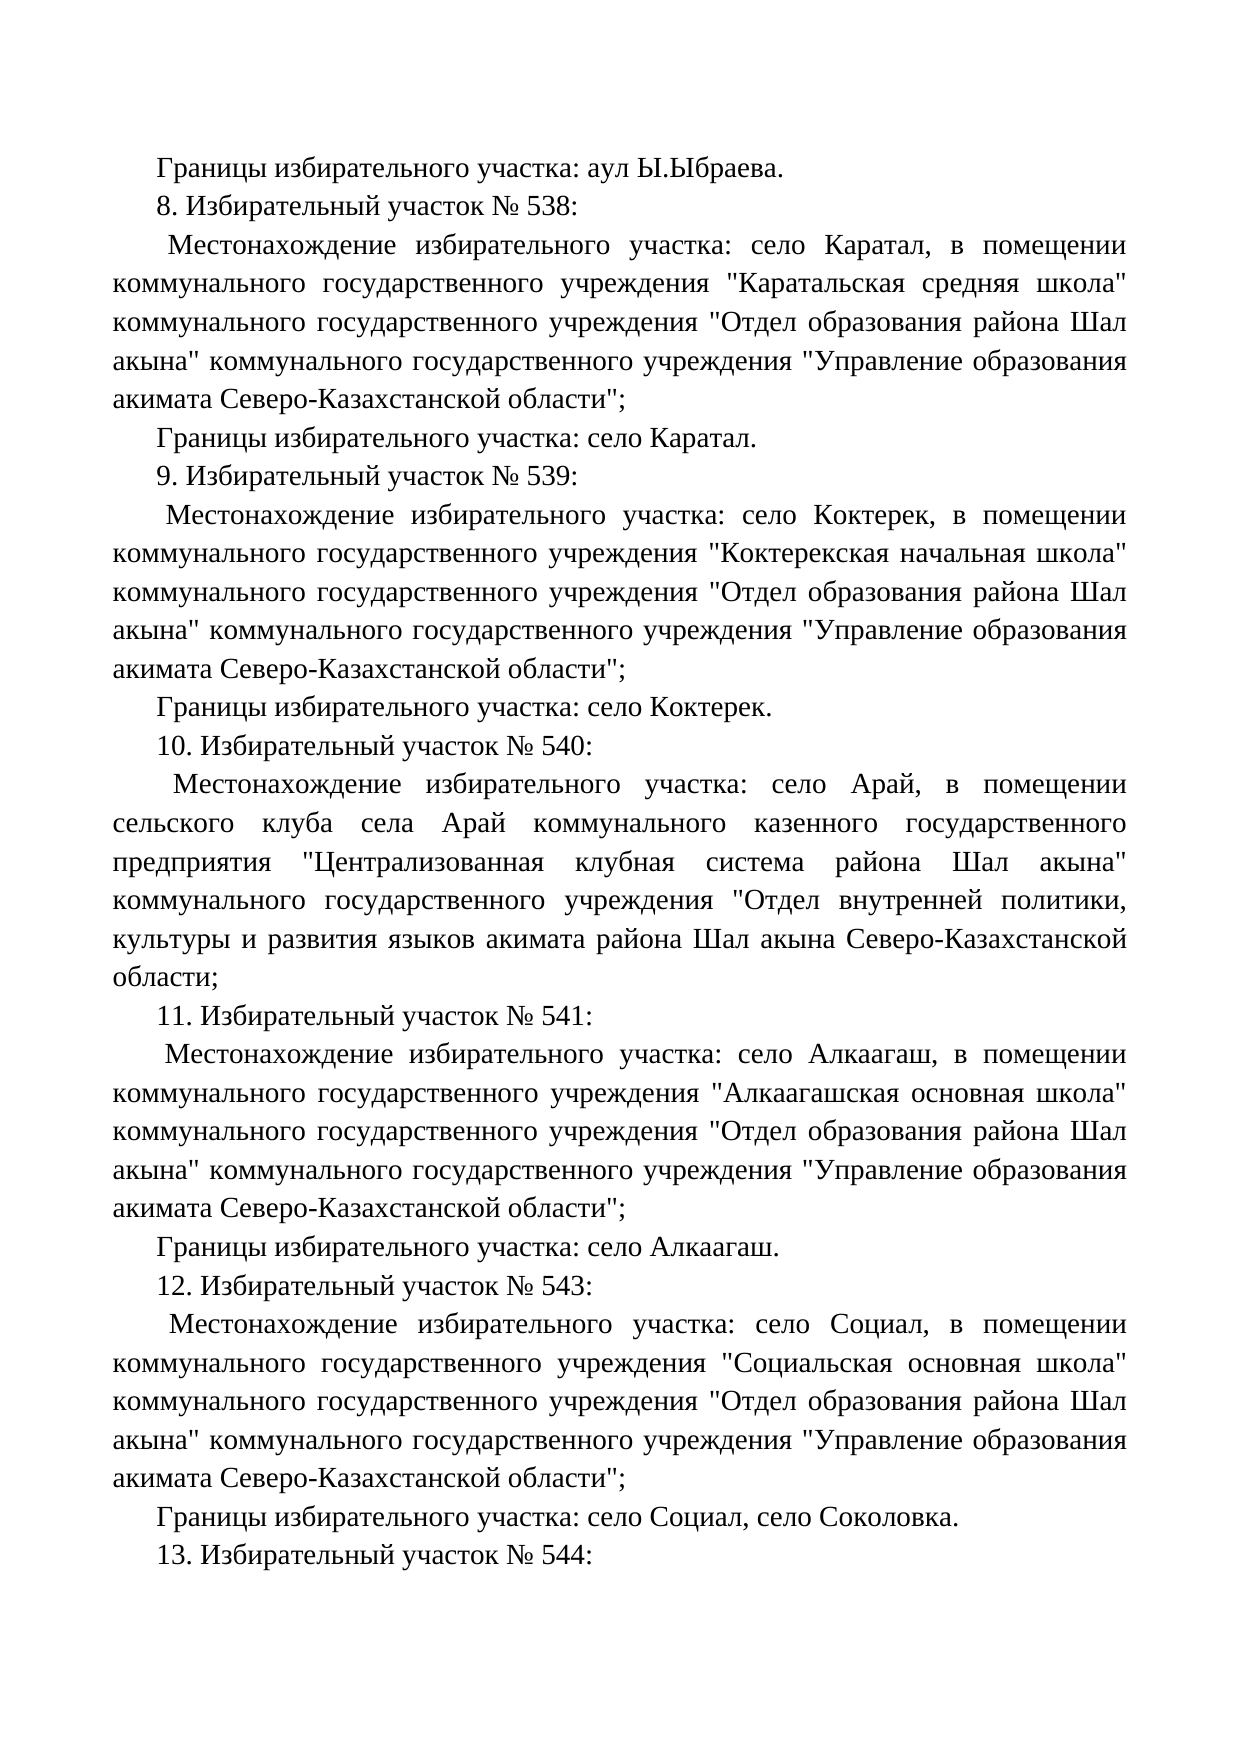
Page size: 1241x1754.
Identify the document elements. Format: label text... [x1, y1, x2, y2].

text 10. Избирательный участок № 540: [112, 728, 1128, 762]
text Границы избирательного участка: аул Ы.Ыбраева. [112, 150, 1128, 183]
text Границы избирательного участка: село Каратал. [112, 420, 1128, 453]
text Местонахождение избирательного участка: село Алкаагаш, в помещении коммунального государственного учреждения "Алкаагашская основная школа" коммунального государственного учреждения "Отдел образования района Шал акына" коммунального государственного учреждения "Управление образования акимата Северо-Казахстанской области"; [112, 1036, 1128, 1224]
text 11. Избирательный участок № 541: [112, 998, 1128, 1031]
text Границы избирательного участка: село Алкаагаш. [112, 1229, 1128, 1263]
text 12. Избирательный участок № 543: [112, 1268, 1128, 1301]
text Границы избирательного участка: село Коктерек. [112, 689, 1128, 723]
text Местонахождение избирательного участка: село Коктерек, в помещении коммунального государственного учреждения "Коктерекская начальная школа" коммунального государственного учреждения "Отдел образования района Шал акына" коммунального государственного учреждения "Управление образования акимата Северо-Казахстанской области"; [112, 497, 1128, 684]
text 13. Избирательный участок № 544: [112, 1537, 1128, 1571]
text 8. Избирательный участок № 538: [112, 188, 1128, 222]
text Местонахождение избирательного участка: село Социал, в помещении коммунального государственного учреждения "Социальская основная школа" коммунального государственного учреждения "Отдел образования района Шал акына" коммунального государственного учреждения "Управление образования акимата Северо-Казахстанской области"; [112, 1306, 1128, 1494]
text Местонахождение избирательного участка: село Арай, в помещении сельского клуба села Арай коммунального казенного государственного предприятия "Централизованная клубная система района Шал акына" коммунального государственного учреждения "Отдел внутренней политики, культуры и развития языков акимата района Шал акына Северо-Казахстанской области; [112, 767, 1128, 993]
text Местонахождение избирательного участка: село Каратал, в помещении коммунального государственного учреждения "Каратальская средняя школа" коммунального государственного учреждения "Отдел образования района Шал акына" коммунального государственного учреждения "Управление образования акимата Северо-Казахстанской области"; [112, 227, 1128, 415]
text Границы избирательного участка: село Социал, село Соколовка. [112, 1499, 1128, 1532]
text 9. Избирательный участок № 539: [112, 458, 1128, 492]
